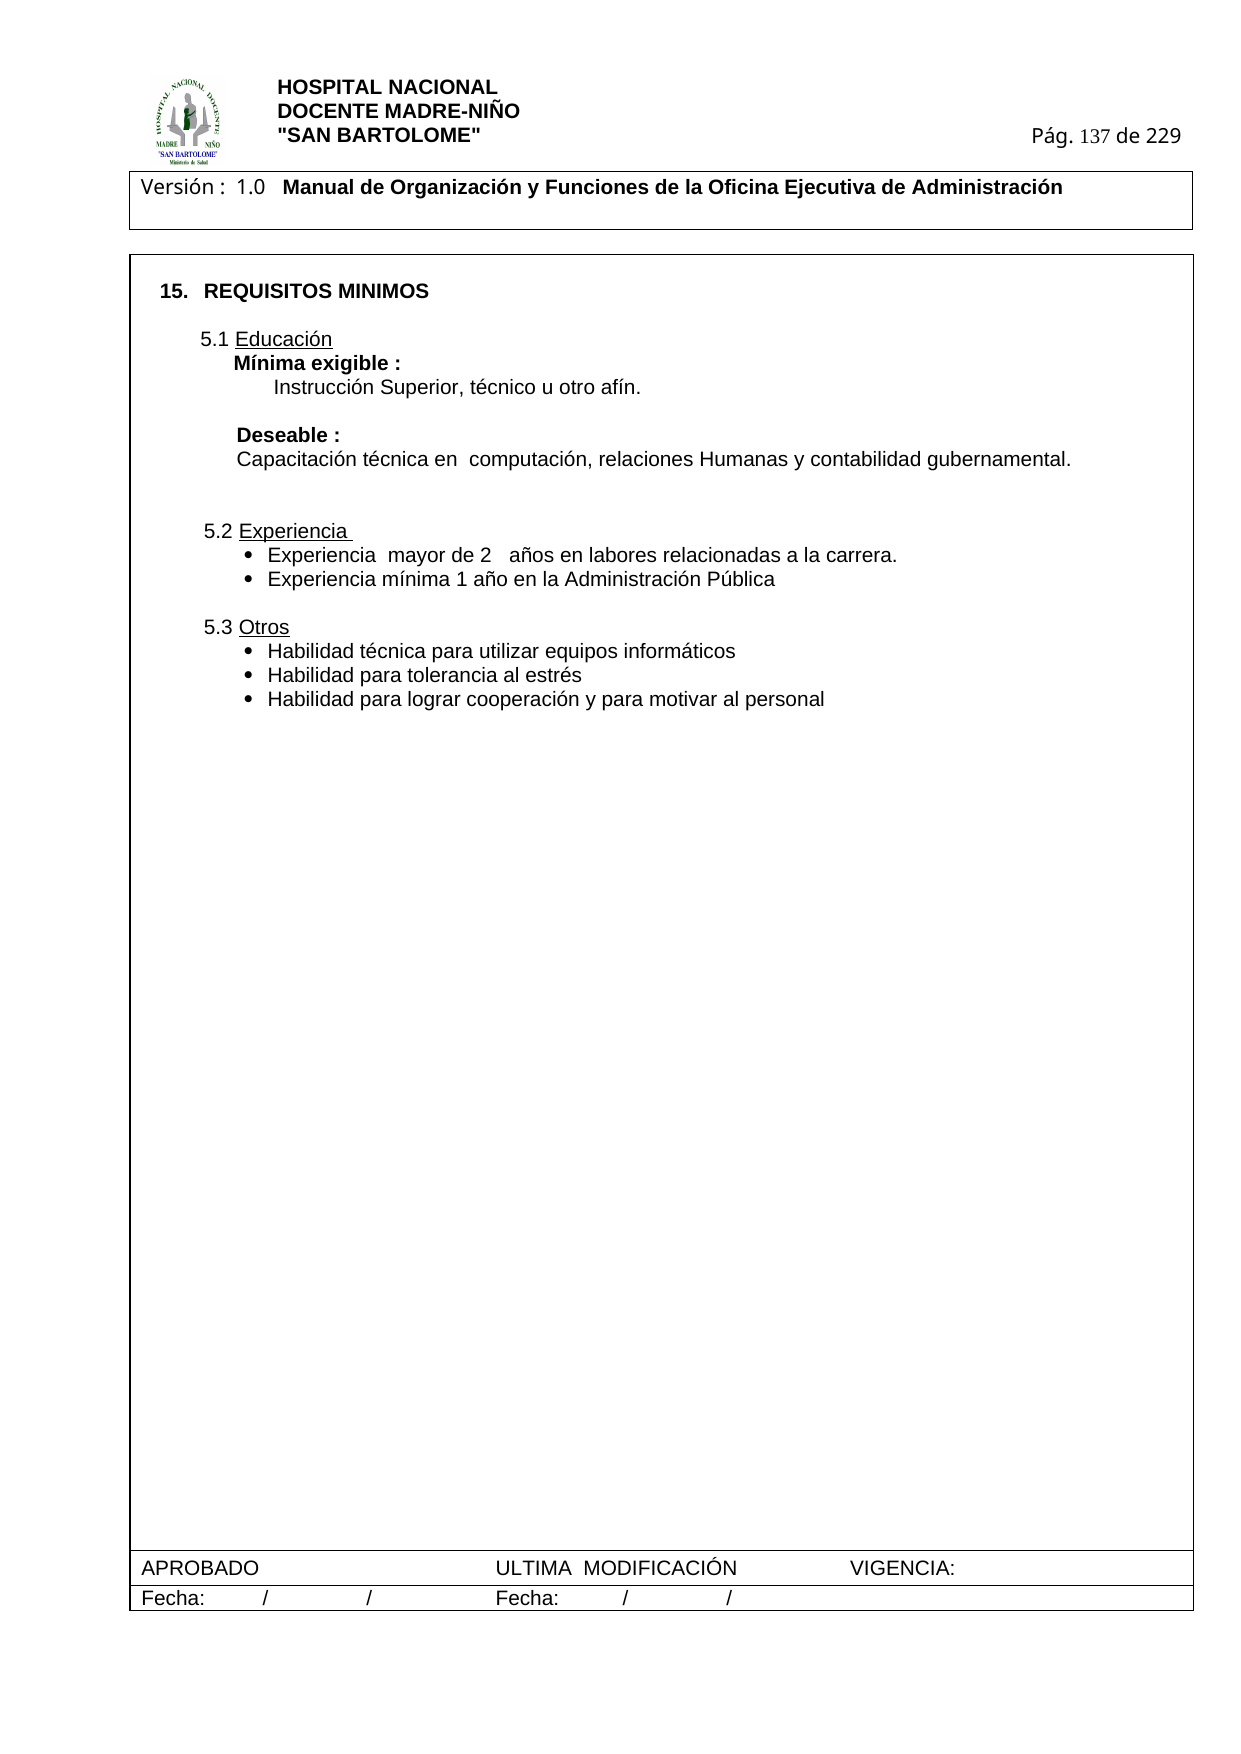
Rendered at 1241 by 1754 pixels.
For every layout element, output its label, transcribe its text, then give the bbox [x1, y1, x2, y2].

table_cell REQUISITOS MINIMOS 5.1 Educación Mínima exigible : Instrucción Superior, técnico u otro afín. Deseable : Capacitación técnica en computación, relaciones Humanas y contabilidad gubernamental. 5.2 Experiencia Experiencia mayor de 2 años en labores relacionadas a la carrera. Experiencia mínima 1 año en la Administración Pública 5.3 Otros Habilidad técnica para utilizar equipos informáticos Habilidad para tolerancia al estrés Habilidad para lograr cooperación y para motivar al personal [131, 255, 1193, 1550]
table_cell Fecha: / / [484, 1586, 839, 1610]
table_cell [839, 1586, 1193, 1610]
picture [150, 75, 226, 166]
table_cell VIGENCIA: [839, 1551, 1193, 1585]
table_cell Fecha: / / [131, 1586, 484, 1610]
table_cell ULTIMA MODIFICACIÓN [484, 1551, 839, 1585]
table_cell APROBADO [131, 1551, 484, 1585]
